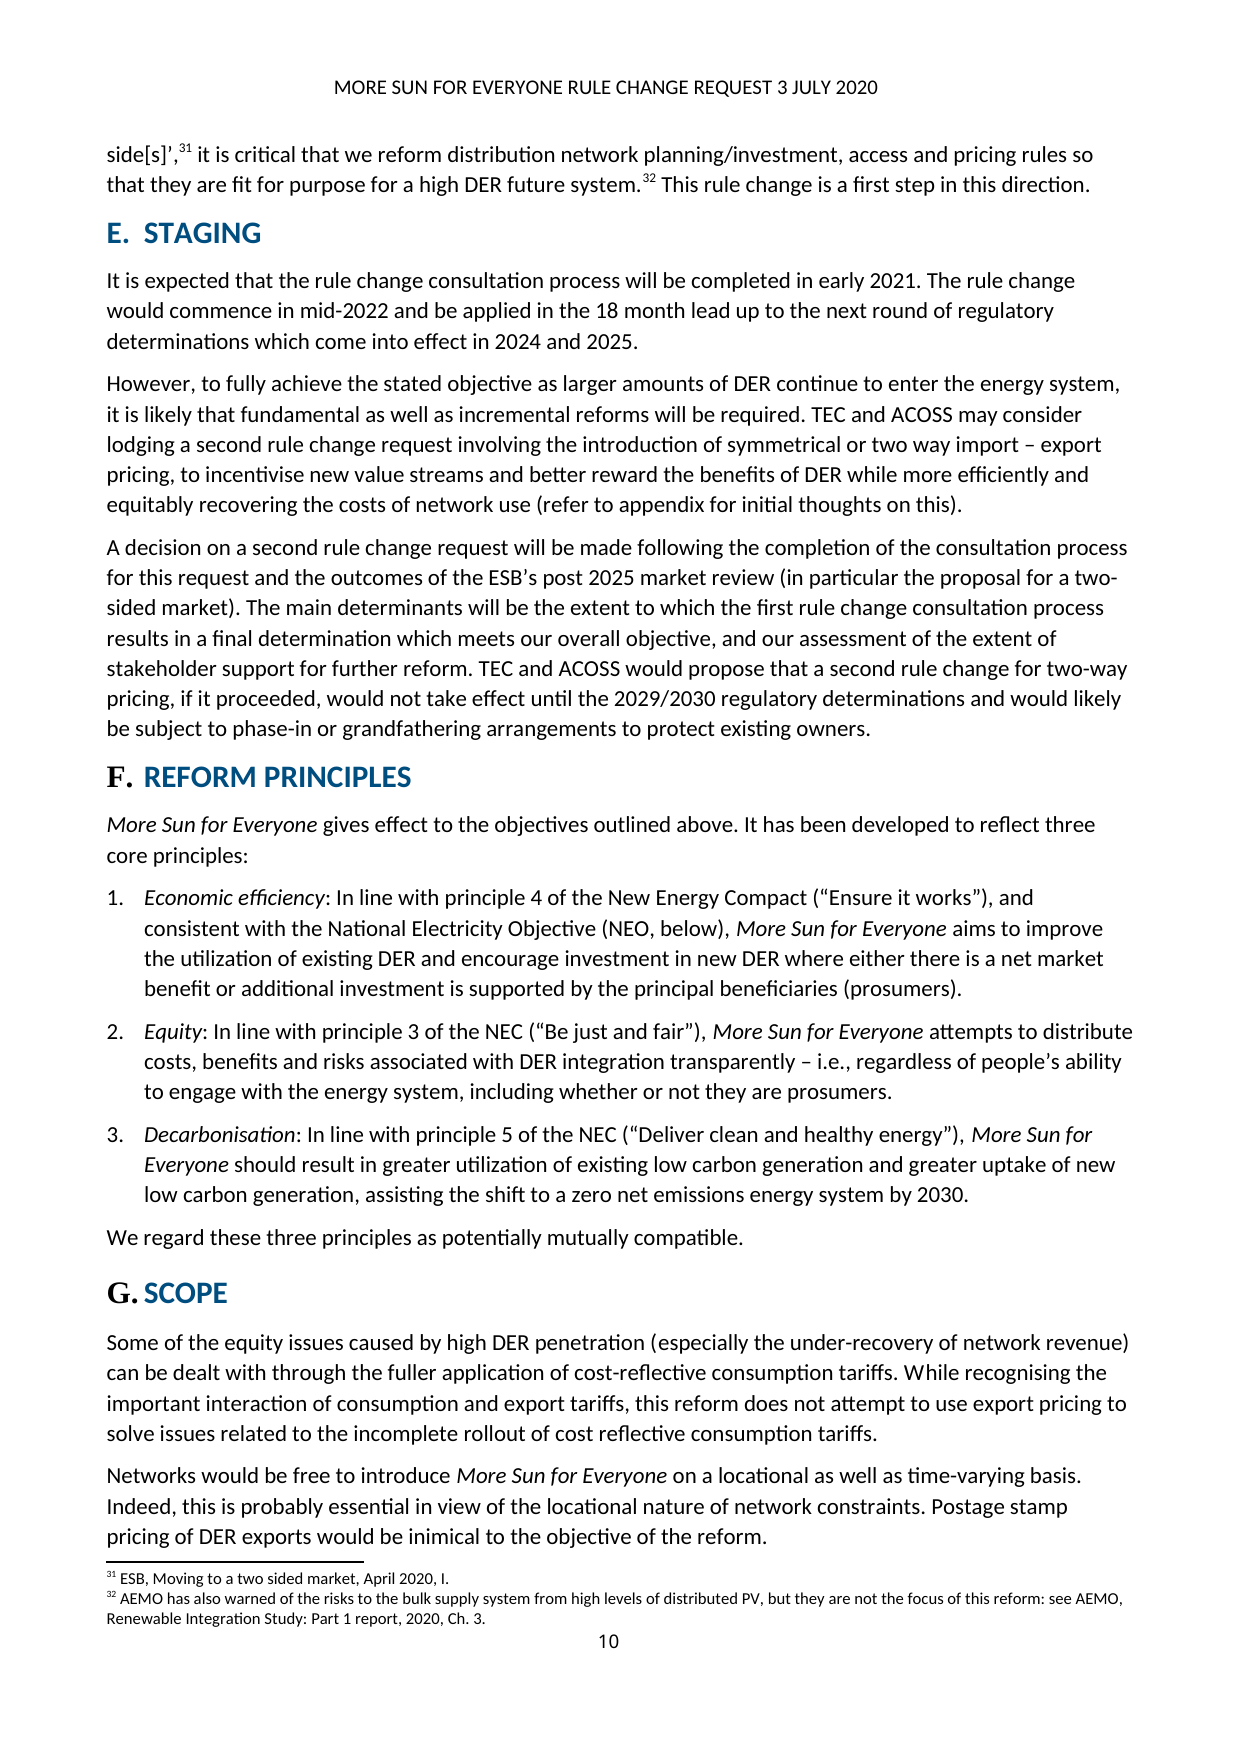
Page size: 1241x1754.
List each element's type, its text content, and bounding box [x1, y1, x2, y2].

text However, to fully achieve the stated objective as larger amounts of DER continue to enter the energy system, it is likely that fundamental as well as incremental reforms will be required. TEC and ACOSS may consider lodging a second rule change request involving the introduction of symmetrical or two way import – export pricing, to incentivise new value streams and better reward the benefits of DER while more efficiently and equitably recovering the costs of network use (refer to appendix for initial thoughts on this). [106, 369, 1134, 518]
list Economic efficiency: In line with principle 4 of the New Energy Compact (“Ensure it works”), and consistent with the National Electricity Objective (NEO, below), More Sun for Everyone aims to improve the utilization of existing DER and encourage investment in new DER where either there is a net market benefit or additional investment is supported by the principal beneficiaries (prosumers). [106, 883, 1134, 1002]
subtitle SCOPE [106, 1270, 1134, 1312]
subtitle Reform principles [106, 757, 1134, 795]
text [106, 140, 1134, 198]
list Decarbonisation: In line with principle 5 of the NEC (“Deliver clean and healthy energy”), More Sun for Everyone should result in greater utilization of existing low carbon generation and greater uptake of new low carbon generation, assisting the shift to a zero net emissions energy system by 2030. [106, 1120, 1134, 1208]
text We regard these three principles as potentially mutually compatible. [106, 1223, 1134, 1251]
text More Sun for Everyone gives effect to the objectives outlined above. It has been developed to reflect three core principles: [106, 811, 1134, 869]
list Equity: In line with principle 3 of the NEC (“Be just and fair”), More Sun for Everyone attempts to distribute costs, benefits and risks associated with DER integration transparently – i.e., regardless of people’s ability to engage with the energy system, including whether or not they are prosumers. [106, 1017, 1134, 1105]
text It is expected that the rule change consultation process will be completed in early 2021. The rule change would commence in mid-2022 and be applied in the 18 month lead up to the next round of regulatory determinations which come into effect in 2024 and 2025. [106, 266, 1134, 355]
text Networks would be free to introduce More Sun for Everyone on a locational as well as time-varying basis. Indeed, this is probably essential in view of the locational nature of network constraints. Postage stamp pricing of DER exports would be inimical to the objective of the reform. [106, 1462, 1134, 1550]
text A decision on a second rule change request will be made following the completion of the consultation process for this request and the outcomes of the ESB’s post 2025 market review (in particular the proposal for a two-sided market). The main determinants will be the extent to which the first rule change consultation process results in a final determination which meets our overall objective, and our assessment of the extent of stakeholder support for further reform. TEC and ACOSS would propose that a second rule change for two-way pricing, if it proceeded, would not take effect until the 2029/2030 regulatory determinations and would likely be subject to phase-in or grandfathering arrangements to protect existing owners. [106, 533, 1134, 742]
subtitle staging [106, 213, 1134, 251]
text Some of the equity issues caused by high DER penetration (especially the under-recovery of network revenue) can be dealt with through the fuller application of cost-reflective consumption tariffs. While recognising the important interaction of consumption and export tariffs, this reform does not attempt to use export pricing to solve issues related to the incomplete rollout of cost reflective consumption tariffs. [106, 1328, 1134, 1447]
